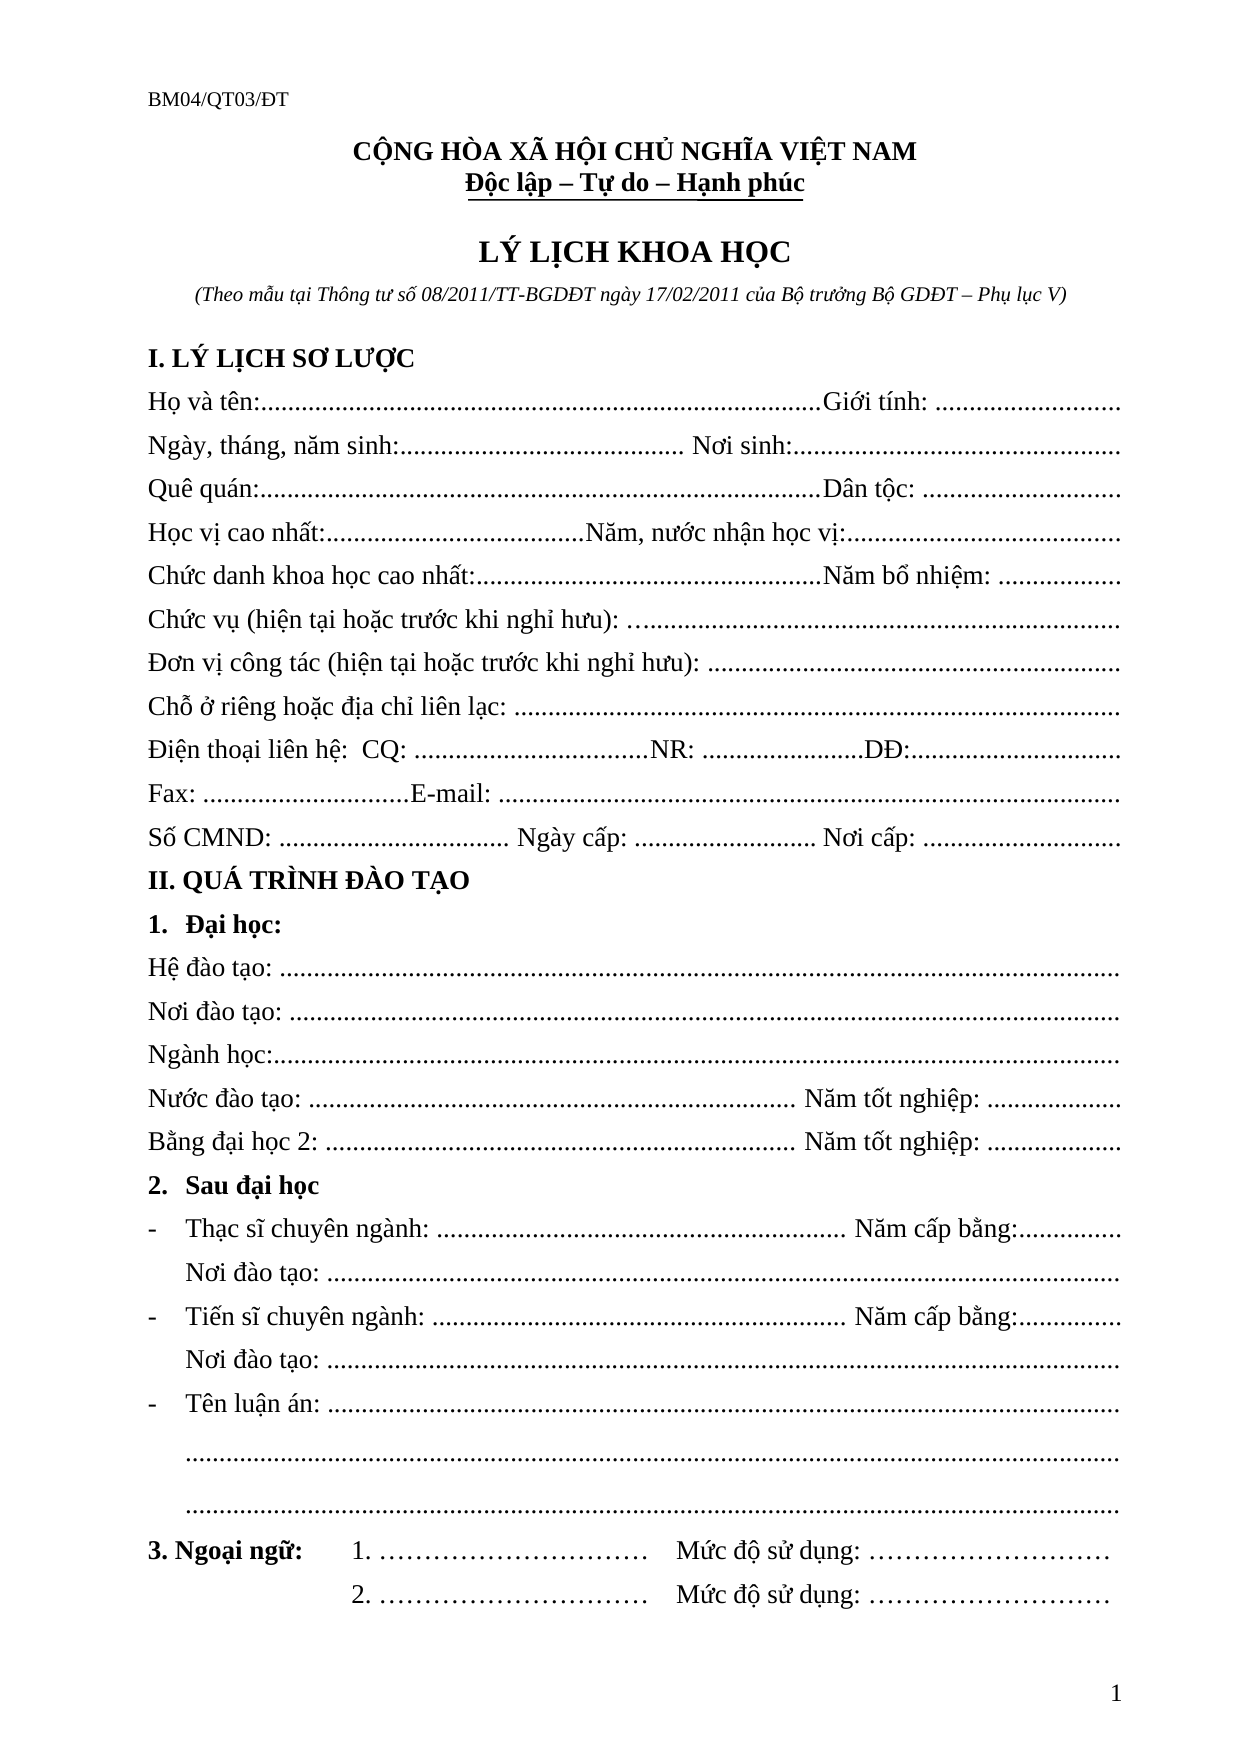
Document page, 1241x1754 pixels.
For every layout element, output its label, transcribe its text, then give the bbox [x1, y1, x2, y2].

text Nơi đào tạo: [185, 1343, 1122, 1374]
text Độc lập – Tự do – Hạnh phúc [148, 166, 1122, 197]
text Chỗ ở riêng hoặc địa chỉ liên lạc: [148, 690, 1122, 721]
text Fax: E-mail: [148, 777, 1122, 808]
list Thạc sĩ chuyên ngành: Năm cấp bằng: [148, 1213, 1122, 1244]
text LÝ LỊCH KHOA HỌC [148, 233, 1122, 269]
text I. LÝ LỊCH SƠ LƯỢC [148, 342, 1122, 373]
text Đơn vị công tác (hiện tại hoặc trước khi nghỉ hưu): [148, 647, 1122, 678]
text Chức danh khoa học cao nhất: Năm bổ nhiệm: [148, 559, 1122, 591]
text Điện thoại liên hệ: CQ: NR: ........................DĐ: [148, 734, 1122, 765]
text Ngày, tháng, năm sinh: Nơi sinh: [148, 429, 1122, 460]
list Sau đại học [148, 1169, 1122, 1200]
text (Theo mẫu tại Thông tư số 08/2011/TT-BGDĐT ngày 17/02/2011 của Bộ trưởng Bộ GDĐT – Phụ lục V) [148, 282, 1122, 306]
text Bằng đại học 2: Năm tốt nghiệp: [148, 1126, 1122, 1157]
list Đại học: [148, 908, 1122, 939]
text Nước đào tạo: Năm tốt nghiệp: [148, 1082, 1122, 1113]
text Học vị cao nhất: Năm, nước nhận học vị: [148, 516, 1122, 547]
text Số CMND: Ngày cấp: ........................... Nơi cấp: [148, 821, 1122, 852]
table_header 3. Ngoại ngữ: [136, 1535, 340, 1622]
text Hệ đào tạo: [148, 951, 1122, 982]
text Nơi đào tạo: [148, 995, 1122, 1026]
text II. QUÁ TRÌNH ĐÀO TẠO [148, 864, 1122, 895]
text CỘNG HÒA XÃ HỘI CHỦ NGHĨA VIỆT NAM [148, 135, 1122, 166]
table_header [665, 1535, 1123, 1622]
list Tiến sĩ chuyên ngành: Năm cấp bằng: [148, 1300, 1122, 1331]
list Tên luận án: [148, 1387, 1122, 1418]
text Chức vụ (hiện tại hoặc trước khi nghỉ hưu): [148, 603, 1122, 634]
text Ngành học: [148, 1038, 1122, 1069]
text Quê quán: Dân tộc: [148, 472, 1122, 503]
text Họ và tên: Giới tính: [148, 385, 1122, 416]
text Nơi đào tạo: [185, 1256, 1122, 1287]
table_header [340, 1535, 664, 1622]
